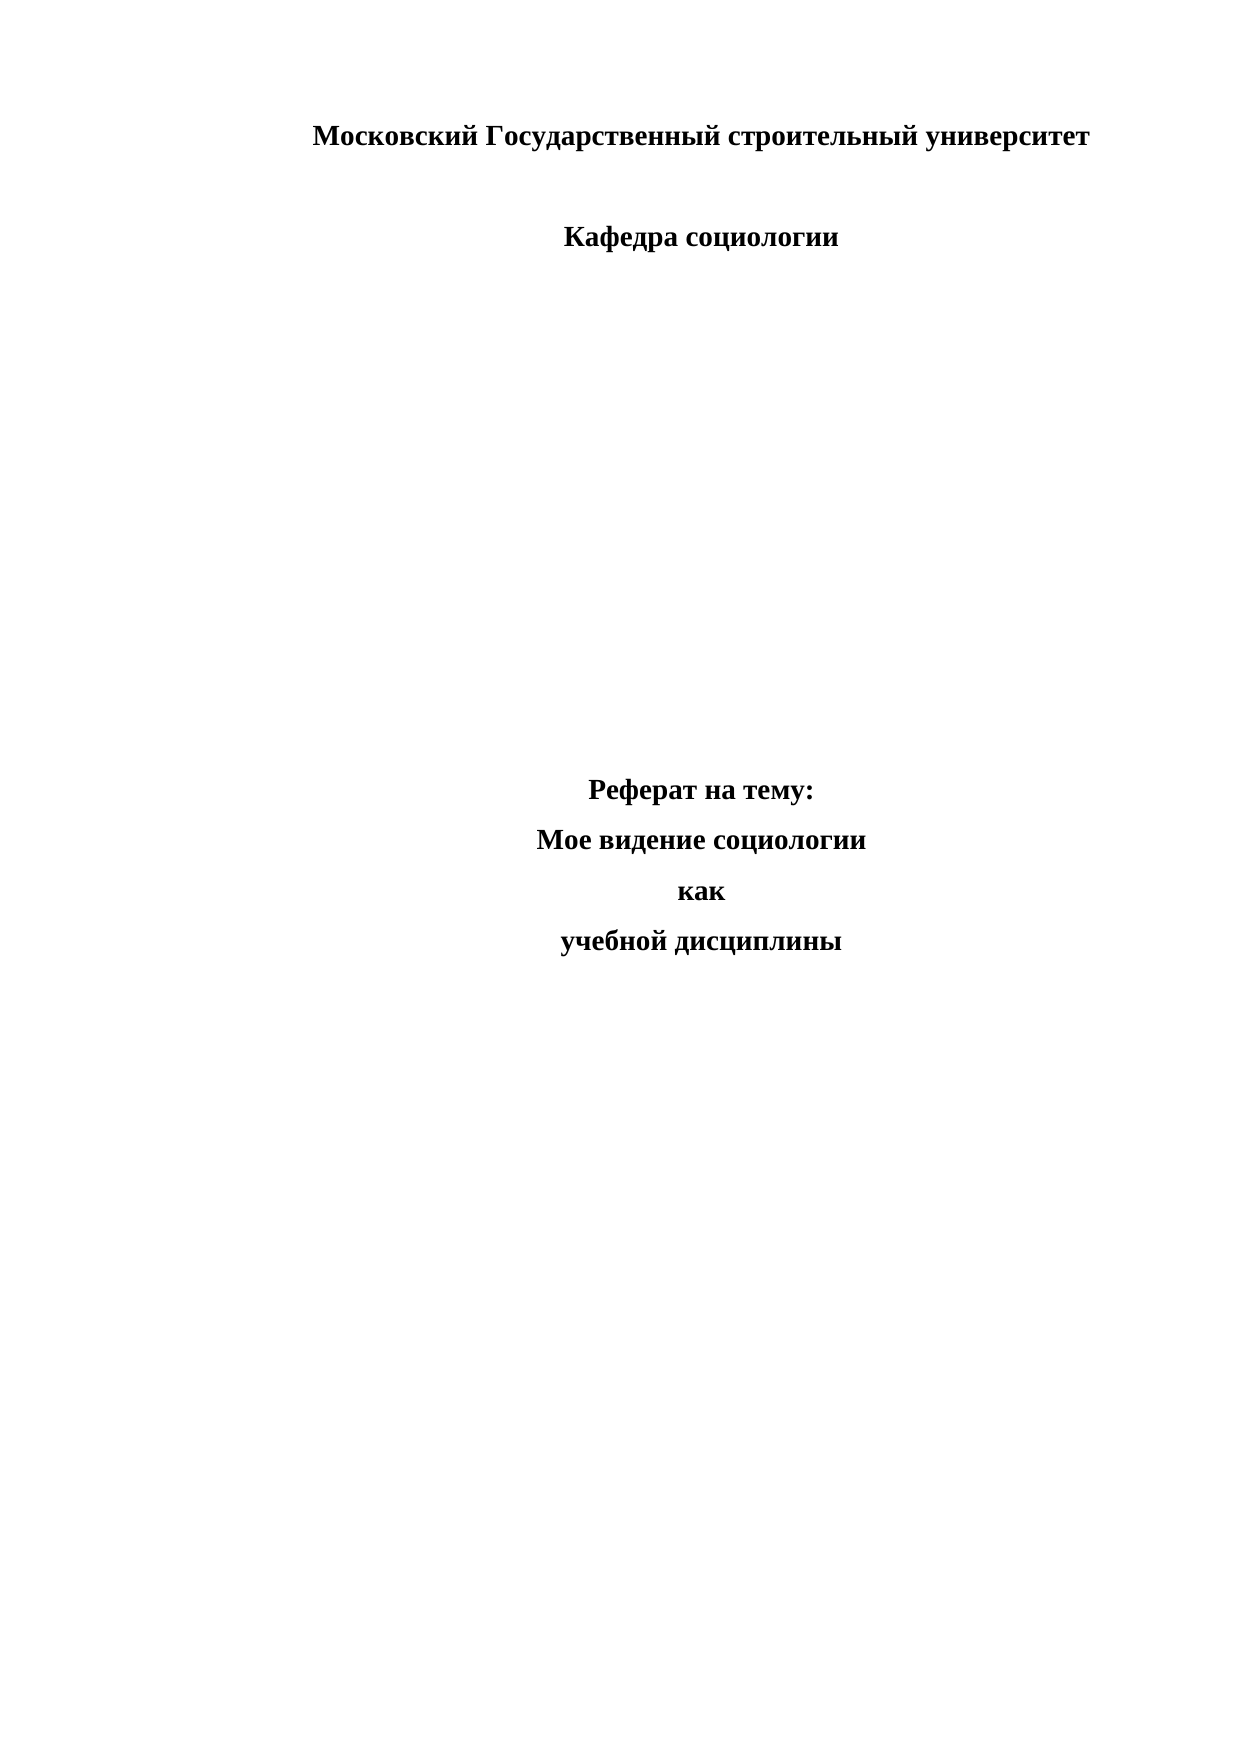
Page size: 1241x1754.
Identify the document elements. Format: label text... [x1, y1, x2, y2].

text Реферат на тему: [177, 772, 1152, 806]
text Московский Государственный строительный университет [177, 118, 1152, 152]
text Мое видение социологии [177, 822, 1152, 856]
text как [177, 873, 1152, 906]
text Кафедра социологии [177, 219, 1152, 252]
text учебной дисциплины [177, 923, 1152, 957]
